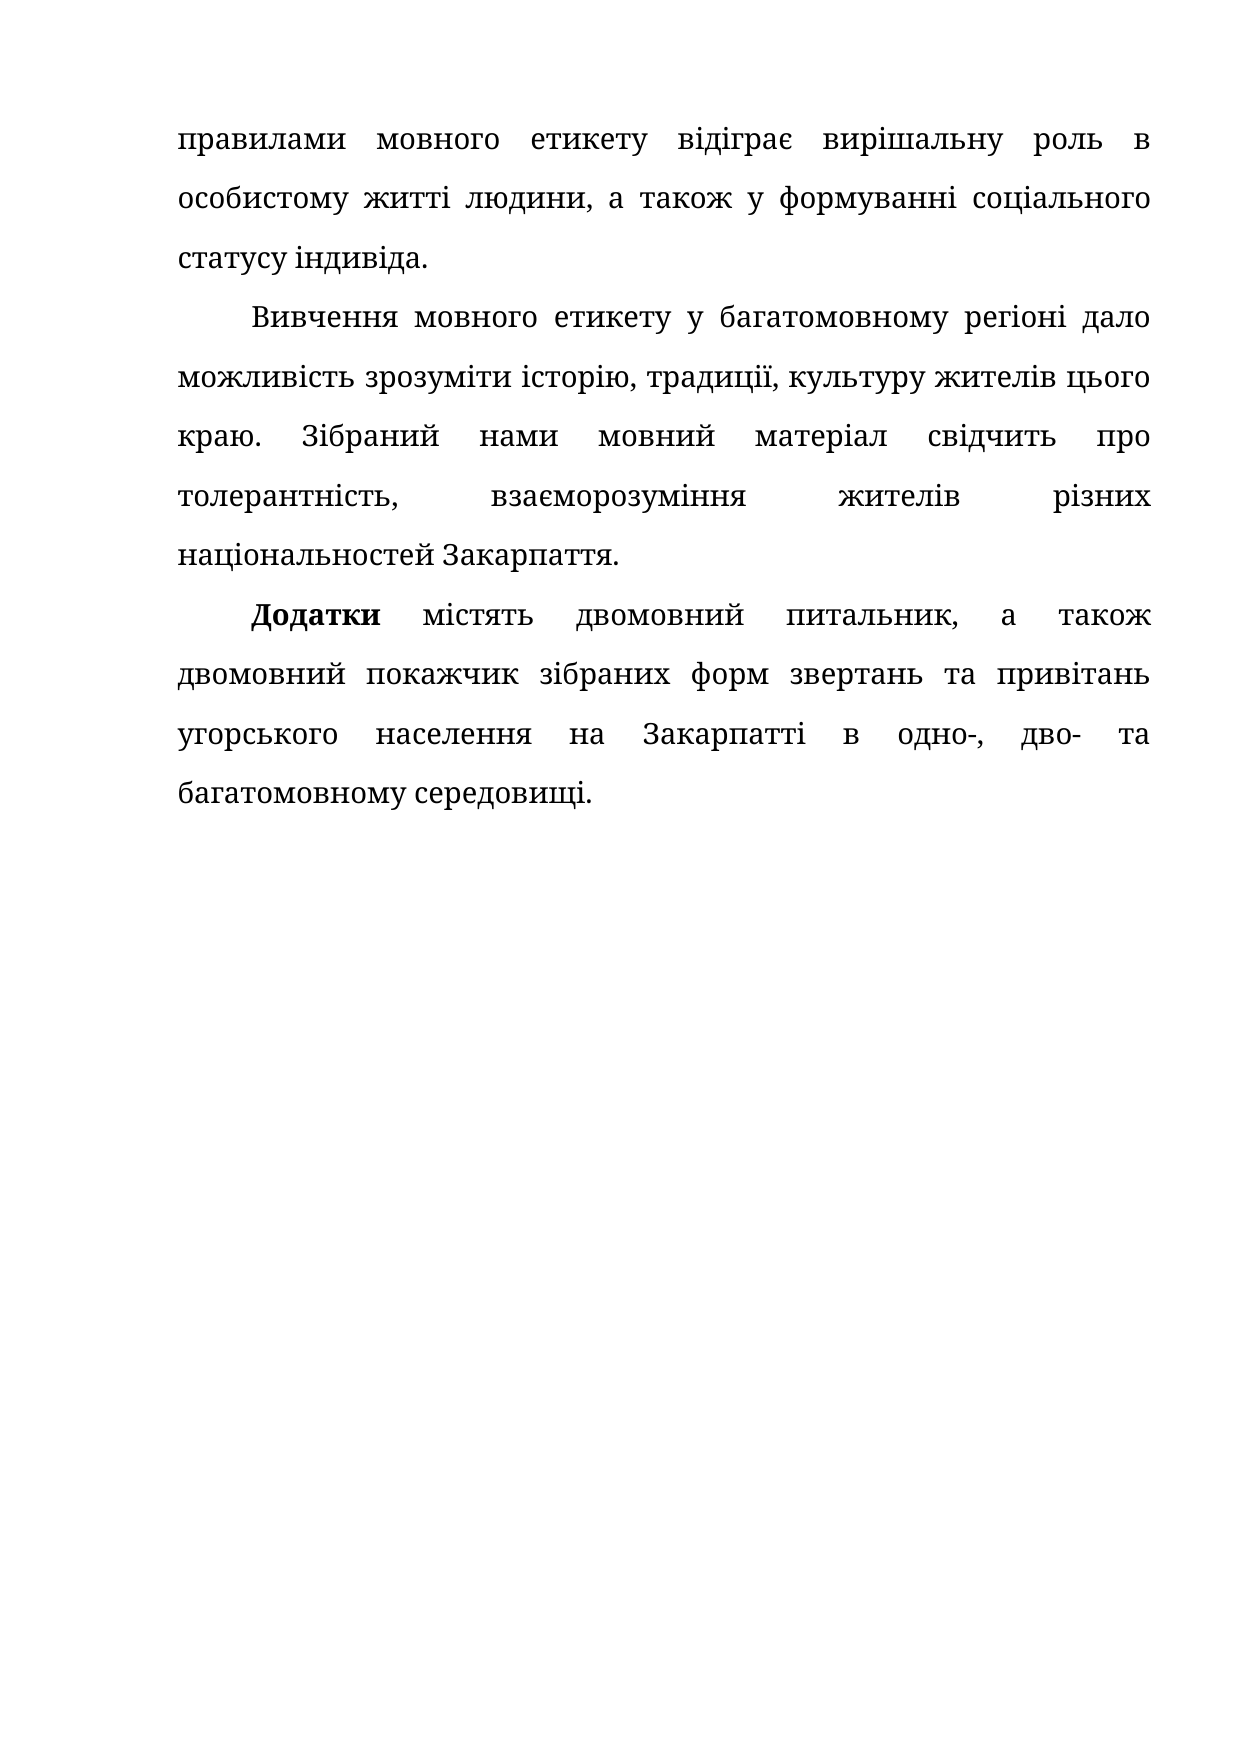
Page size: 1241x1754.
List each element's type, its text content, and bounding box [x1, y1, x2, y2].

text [177, 118, 1152, 277]
text Вивчення мовного етикету у багатомовному регіоні дало можливість зрозуміти історію, традиції, культуру жителів цього краю. Зібраний нами мовний матеріал свідчить про толерантність, взаєморозуміння жителів різних національностей Закарпаття. [177, 297, 1152, 574]
text Додатки містять двомовний питальник, а також двомовний покажчик зібраних форм звертань та привітань угорського населення на Закарпатті в одно-, дво- та багатомовному середовищі. [177, 594, 1152, 812]
